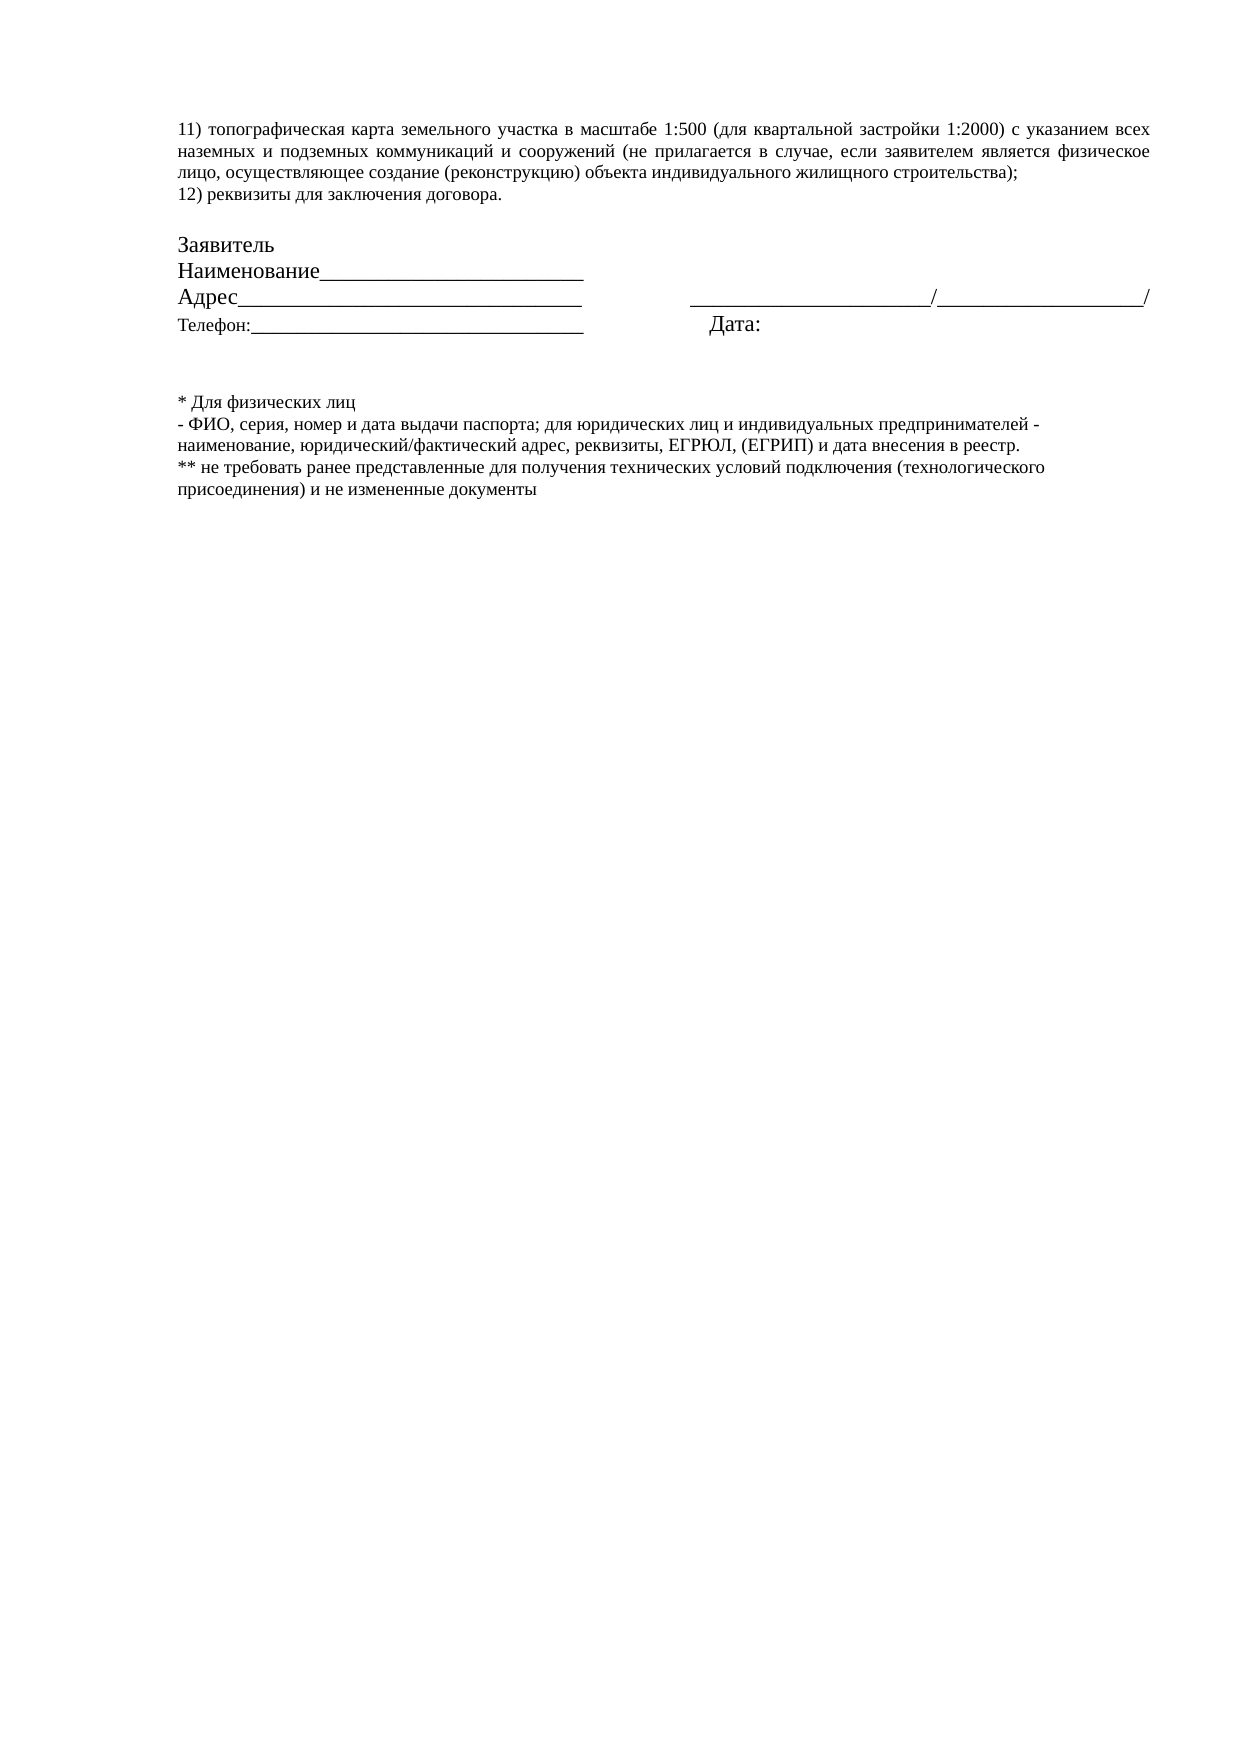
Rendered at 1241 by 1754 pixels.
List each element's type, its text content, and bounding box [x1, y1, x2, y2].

text - ФИО, серия, номер и дата выдачи паспорта; для юридических лиц и индивидуальных предпринимателей - наименование, юридический/фактический адрес, реквизиты, ЕГРЮЛ, (ЕГРИП) и дата внесения в реестр. [177, 413, 1152, 456]
text ** не требовать ранее представленные для получения технических условий подключения (технологического присоединения) и не измененные документы [177, 456, 1152, 499]
text 12) реквизиты для заключения договора. [177, 183, 1152, 204]
text Заявитель [177, 231, 1152, 257]
text 11) топографическая карта земельного участка в масштабе 1:500 (для квартальной застройки 1:2000) с указанием всех наземных и подземных коммуникаций и сооружений (не прилагается в случае, если заявителем является физическое лицо, осуществляющее создание (реконструкцию) объекта индивидуального жилищного строительства); [177, 118, 1152, 183]
text Адрес______________________________ _____________________/__________________/ [177, 283, 1152, 310]
text Телефон:_____________________________ Дата: [177, 310, 1152, 336]
text Наименование_______________________ [177, 257, 1152, 283]
text * Для физических лиц [177, 391, 1152, 413]
